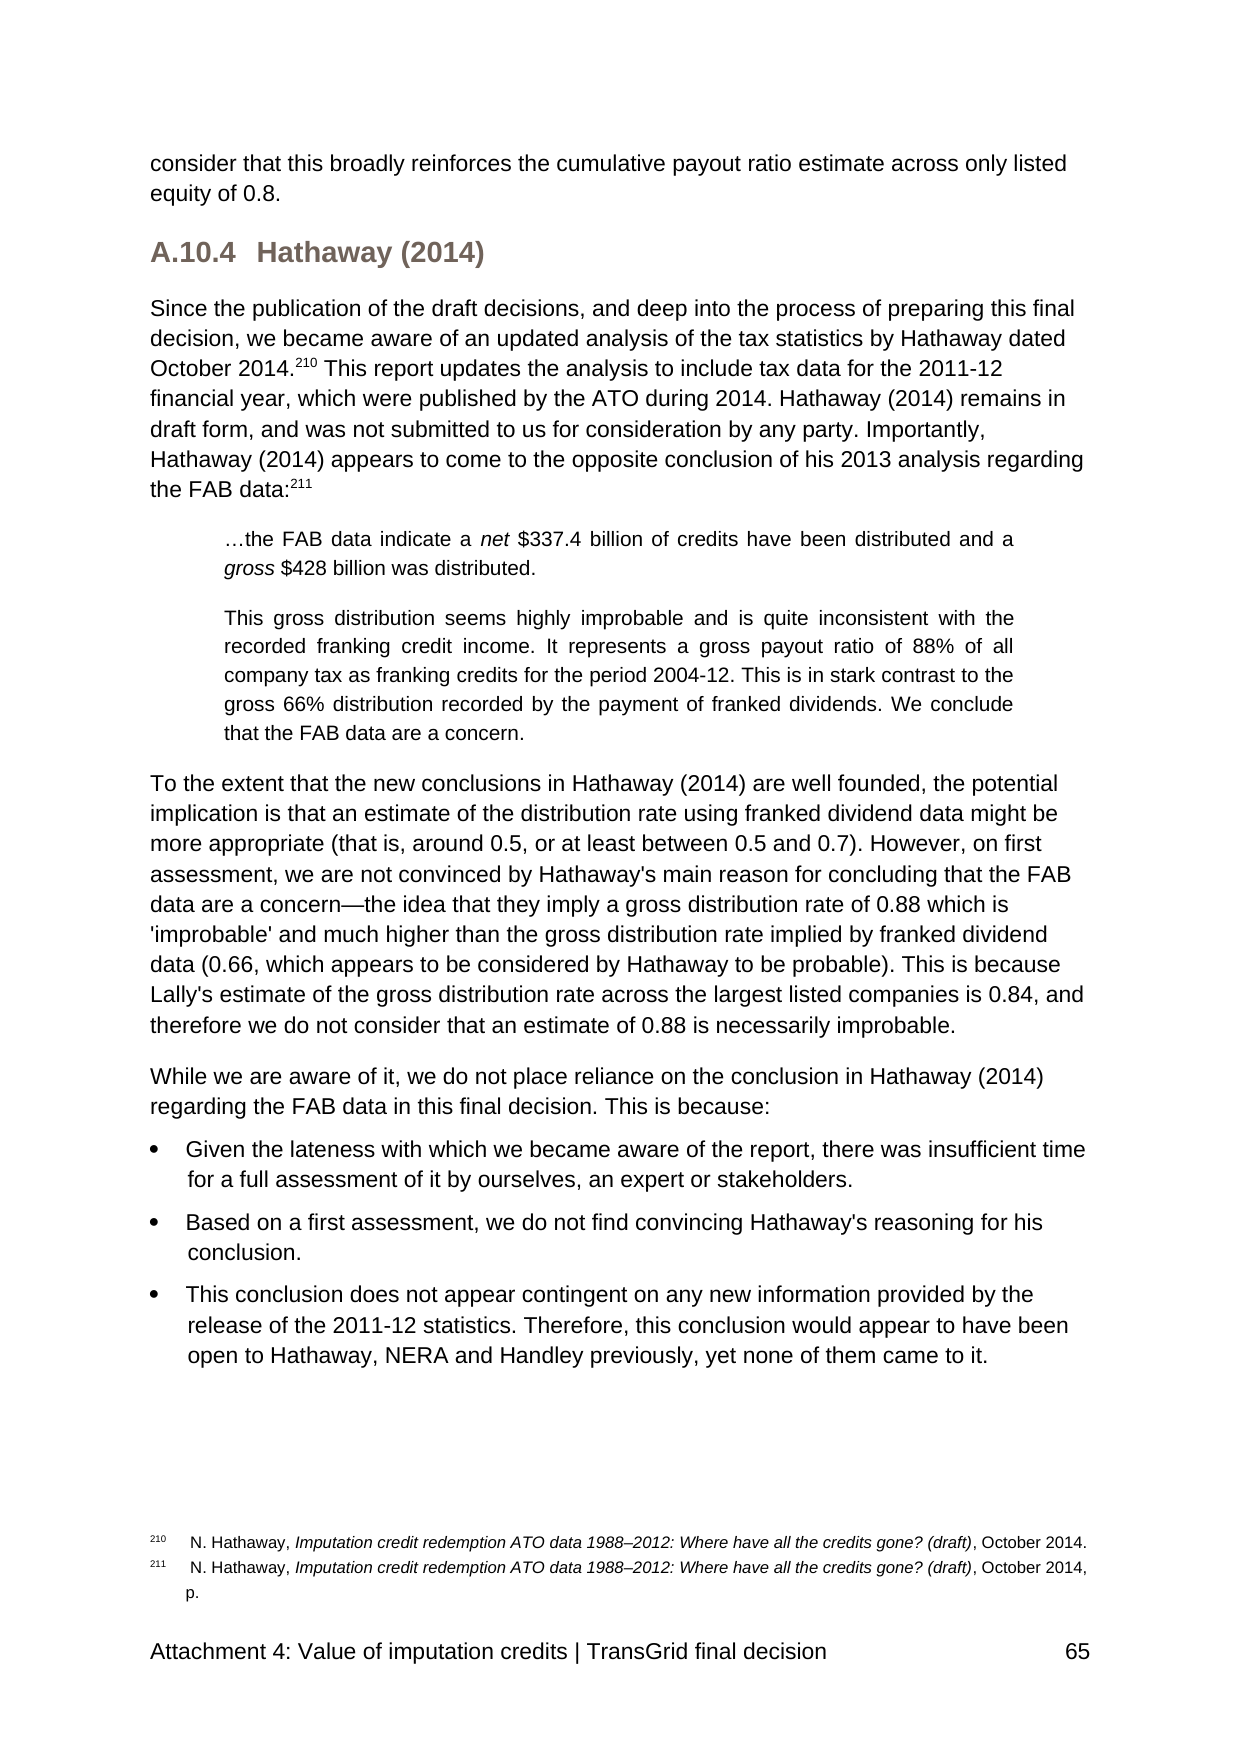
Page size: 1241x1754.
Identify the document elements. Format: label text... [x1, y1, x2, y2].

text While we are aware of it, we do not place reliance on the conclusion in Hathaway (2014) regarding the FAB data in this final decision. This is because: [150, 1063, 1090, 1119]
text Since the publication of the draft decisions, and deep into the process of preparing this final decision, we became aware of an updated analysis of the tax statistics by Hathaway dated October 2014. This report updates the analysis to include tax data for the 2011-12 financial year, which were published by the ATO during 2014. Hathaway (2014) remains in draft form, and was not submitted to us for consideration by any party. Importantly, Hathaway (2014) appears to come to the opposite conclusion of his 2013 analysis regarding the FAB data: [150, 295, 1090, 502]
subtitle Hathaway (2014) [150, 235, 1090, 269]
text To the extent that the new conclusions in Hathaway (2014) are well founded, the potential implication is that an estimate of the distribution rate using franked dividend data might be more appropriate (that is, around 0.5, or at least between 0.5 and 0.7). However, on first assessment, we are not convinced by Hathaway's main reason for concluding that the FAB data are a concern—the idea that they imply a gross distribution rate of 0.88 which is 'improbable' and much higher than the gross distribution rate implied by franked dividend data (0.66, which appears to be considered by Hathaway to be probable). This is because Lally's estimate of the gross distribution rate across the largest listed companies is 0.84, and therefore we do not consider that an estimate of 0.88 is necessarily improbable. [150, 770, 1090, 1038]
text This gross distribution seems highly improbable and is quite inconsistent with the recorded franking credit income. It represents a gross payout ratio of 88% of all company tax as franking credits for the period 2004-12. This is in stark contrast to the gross 66% distribution recorded by the payment of franked dividends. We conclude that the FAB data are a concern. [224, 605, 1015, 744]
text …the FAB data indicate a net $337.4 billion of credits have been distributed and a gross $428 billion was distributed. [224, 527, 1015, 580]
list This conclusion does not appear contingent on any new information provided by the release of the 2011-12 statistics. Therefore, this conclusion would appear to have been open to Hathaway, NERA and Handley previously, yet none of them came to it. [150, 1281, 1090, 1368]
list Based on a first assessment, we do not find convincing Hathaway's reasoning for his conclusion. [150, 1208, 1090, 1265]
list Given the lateness with which we became aware of the report, there was insufficient time for a full assessment of it by ourselves, an expert or stakeholders. [150, 1136, 1090, 1192]
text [150, 150, 1090, 207]
